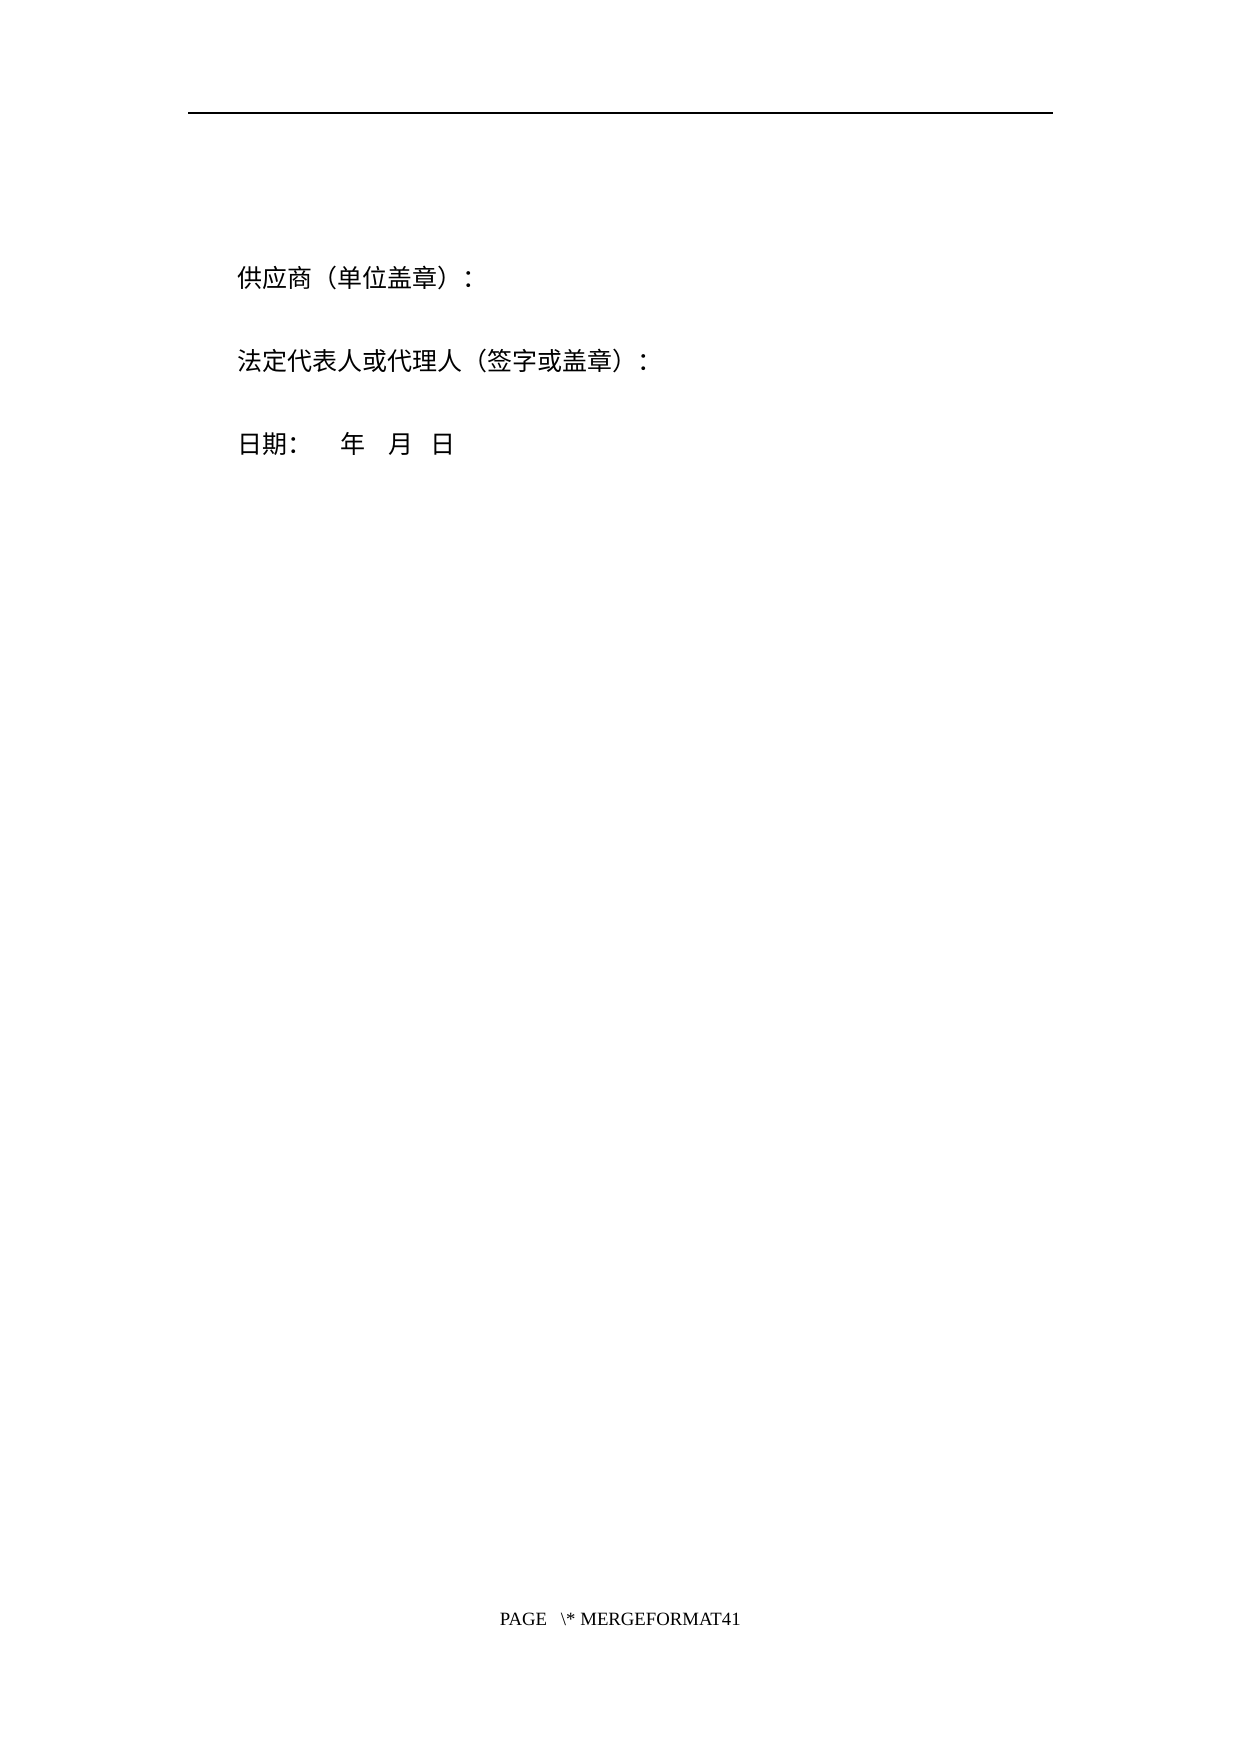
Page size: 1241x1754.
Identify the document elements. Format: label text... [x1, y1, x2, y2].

text 日期： 年 月 日 [187, 410, 1053, 475]
text 供应商（单位盖章）： [187, 244, 1053, 309]
text 法定代表人或代理人（签字或盖章）： [187, 327, 1053, 392]
